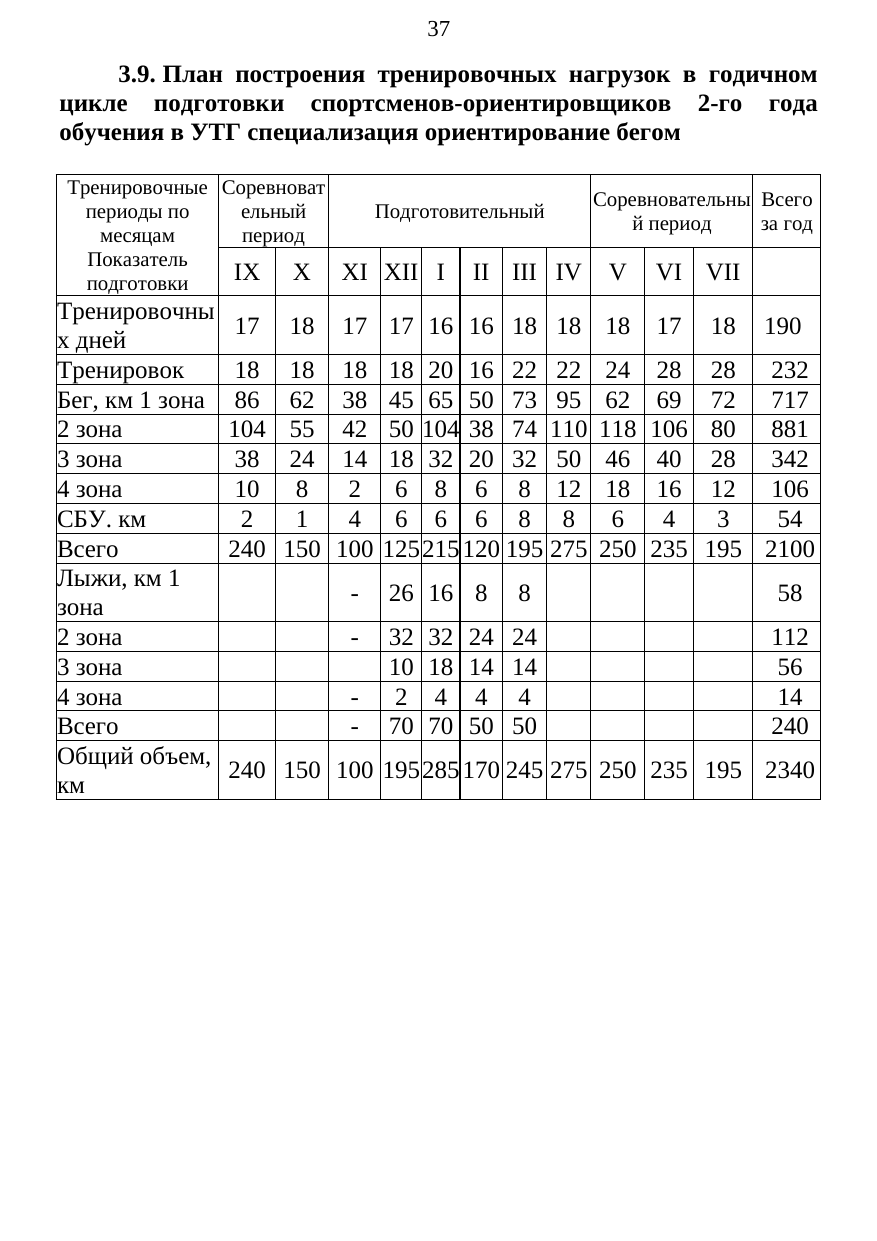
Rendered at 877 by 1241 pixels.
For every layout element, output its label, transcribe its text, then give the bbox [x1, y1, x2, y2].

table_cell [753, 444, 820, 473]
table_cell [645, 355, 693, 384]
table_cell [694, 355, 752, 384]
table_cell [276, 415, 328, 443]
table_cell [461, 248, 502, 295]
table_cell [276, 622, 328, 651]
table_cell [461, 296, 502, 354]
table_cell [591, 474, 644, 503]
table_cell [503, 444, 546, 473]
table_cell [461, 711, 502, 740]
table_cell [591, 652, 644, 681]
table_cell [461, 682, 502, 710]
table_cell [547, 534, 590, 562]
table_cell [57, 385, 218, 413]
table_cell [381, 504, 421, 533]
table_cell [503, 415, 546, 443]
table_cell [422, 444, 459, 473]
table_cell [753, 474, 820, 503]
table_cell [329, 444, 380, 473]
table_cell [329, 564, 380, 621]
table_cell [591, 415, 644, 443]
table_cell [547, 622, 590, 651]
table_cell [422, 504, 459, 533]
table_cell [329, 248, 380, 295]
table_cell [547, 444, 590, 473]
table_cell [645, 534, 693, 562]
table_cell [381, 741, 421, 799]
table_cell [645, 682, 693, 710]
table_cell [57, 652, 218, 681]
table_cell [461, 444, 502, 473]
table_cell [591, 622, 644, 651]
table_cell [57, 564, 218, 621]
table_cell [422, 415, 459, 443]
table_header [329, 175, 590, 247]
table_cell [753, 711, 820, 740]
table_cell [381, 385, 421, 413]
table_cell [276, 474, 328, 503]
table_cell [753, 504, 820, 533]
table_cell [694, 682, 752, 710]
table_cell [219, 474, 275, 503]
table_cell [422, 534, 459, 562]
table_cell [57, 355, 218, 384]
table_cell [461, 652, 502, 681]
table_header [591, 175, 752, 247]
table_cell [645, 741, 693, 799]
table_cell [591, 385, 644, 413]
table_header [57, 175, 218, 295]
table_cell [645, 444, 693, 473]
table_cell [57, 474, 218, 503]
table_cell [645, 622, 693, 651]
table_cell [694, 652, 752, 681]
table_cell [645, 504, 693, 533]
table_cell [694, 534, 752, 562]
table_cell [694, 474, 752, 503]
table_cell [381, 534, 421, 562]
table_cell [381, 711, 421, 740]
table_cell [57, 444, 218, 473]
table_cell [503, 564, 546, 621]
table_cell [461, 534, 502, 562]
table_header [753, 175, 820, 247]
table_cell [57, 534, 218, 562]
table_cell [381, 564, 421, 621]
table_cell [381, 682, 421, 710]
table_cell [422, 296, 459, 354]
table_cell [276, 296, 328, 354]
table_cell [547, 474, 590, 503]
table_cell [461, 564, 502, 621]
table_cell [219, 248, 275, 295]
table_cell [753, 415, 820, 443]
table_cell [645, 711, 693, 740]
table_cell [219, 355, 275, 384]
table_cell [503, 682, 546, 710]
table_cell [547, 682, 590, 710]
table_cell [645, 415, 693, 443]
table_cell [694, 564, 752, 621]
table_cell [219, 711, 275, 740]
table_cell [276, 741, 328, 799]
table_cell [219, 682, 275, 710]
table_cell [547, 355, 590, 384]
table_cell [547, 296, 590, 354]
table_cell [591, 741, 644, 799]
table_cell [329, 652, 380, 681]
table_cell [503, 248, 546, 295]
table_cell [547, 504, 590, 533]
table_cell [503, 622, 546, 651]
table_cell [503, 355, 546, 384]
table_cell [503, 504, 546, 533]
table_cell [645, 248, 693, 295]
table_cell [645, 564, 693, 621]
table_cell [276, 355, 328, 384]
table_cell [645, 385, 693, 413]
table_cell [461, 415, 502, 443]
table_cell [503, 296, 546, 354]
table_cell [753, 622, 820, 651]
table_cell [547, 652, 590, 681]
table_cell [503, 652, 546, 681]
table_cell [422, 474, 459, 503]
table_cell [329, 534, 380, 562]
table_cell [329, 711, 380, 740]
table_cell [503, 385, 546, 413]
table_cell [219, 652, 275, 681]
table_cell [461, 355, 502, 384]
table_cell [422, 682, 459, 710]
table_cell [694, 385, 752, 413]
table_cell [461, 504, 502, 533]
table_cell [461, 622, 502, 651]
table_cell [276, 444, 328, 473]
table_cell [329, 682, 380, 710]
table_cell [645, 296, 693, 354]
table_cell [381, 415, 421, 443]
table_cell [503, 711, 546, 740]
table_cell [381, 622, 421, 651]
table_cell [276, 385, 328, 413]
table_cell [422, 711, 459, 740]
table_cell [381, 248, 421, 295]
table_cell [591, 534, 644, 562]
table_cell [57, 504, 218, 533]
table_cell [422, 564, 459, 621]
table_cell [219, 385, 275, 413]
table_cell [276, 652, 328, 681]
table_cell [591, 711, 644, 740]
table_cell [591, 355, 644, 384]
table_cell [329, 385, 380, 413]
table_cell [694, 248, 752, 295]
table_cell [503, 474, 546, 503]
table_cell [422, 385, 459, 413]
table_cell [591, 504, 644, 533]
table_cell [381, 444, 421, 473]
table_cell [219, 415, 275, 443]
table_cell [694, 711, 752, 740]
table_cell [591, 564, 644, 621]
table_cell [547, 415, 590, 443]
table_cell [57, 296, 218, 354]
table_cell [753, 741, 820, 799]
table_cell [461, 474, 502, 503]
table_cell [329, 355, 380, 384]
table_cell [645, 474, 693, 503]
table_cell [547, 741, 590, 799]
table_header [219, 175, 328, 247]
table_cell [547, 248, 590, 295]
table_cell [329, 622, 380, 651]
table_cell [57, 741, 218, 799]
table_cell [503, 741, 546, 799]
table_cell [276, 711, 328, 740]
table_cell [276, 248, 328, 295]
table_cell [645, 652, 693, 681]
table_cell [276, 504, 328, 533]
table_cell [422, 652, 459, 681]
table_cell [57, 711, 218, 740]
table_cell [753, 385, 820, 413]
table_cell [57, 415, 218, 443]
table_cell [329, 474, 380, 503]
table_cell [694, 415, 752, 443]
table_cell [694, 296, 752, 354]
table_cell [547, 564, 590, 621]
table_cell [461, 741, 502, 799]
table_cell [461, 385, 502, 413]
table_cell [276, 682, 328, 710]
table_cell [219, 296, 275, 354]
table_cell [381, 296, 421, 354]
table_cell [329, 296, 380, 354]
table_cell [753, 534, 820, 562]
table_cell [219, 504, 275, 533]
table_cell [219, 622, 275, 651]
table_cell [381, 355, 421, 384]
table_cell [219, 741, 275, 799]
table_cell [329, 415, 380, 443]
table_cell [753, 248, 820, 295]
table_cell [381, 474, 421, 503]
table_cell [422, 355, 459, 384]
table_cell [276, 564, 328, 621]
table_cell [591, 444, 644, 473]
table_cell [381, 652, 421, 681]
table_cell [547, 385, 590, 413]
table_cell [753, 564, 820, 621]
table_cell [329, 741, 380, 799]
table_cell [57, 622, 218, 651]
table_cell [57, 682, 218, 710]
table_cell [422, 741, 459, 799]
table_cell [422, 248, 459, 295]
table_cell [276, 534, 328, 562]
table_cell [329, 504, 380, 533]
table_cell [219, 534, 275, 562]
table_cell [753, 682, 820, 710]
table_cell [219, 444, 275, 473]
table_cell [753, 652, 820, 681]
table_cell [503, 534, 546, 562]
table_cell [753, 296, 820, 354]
list План построения тренировочных нагрузок в годичном цикле подготовки спортсменов-ориентировщиков 2-го года обучения в УТГ специализация ориентирование бегом [59, 59, 818, 145]
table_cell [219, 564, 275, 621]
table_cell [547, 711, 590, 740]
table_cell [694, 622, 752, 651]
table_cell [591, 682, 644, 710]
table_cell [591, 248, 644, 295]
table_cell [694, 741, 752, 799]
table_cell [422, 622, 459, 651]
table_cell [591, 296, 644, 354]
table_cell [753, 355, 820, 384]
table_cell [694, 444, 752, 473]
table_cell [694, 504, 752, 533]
